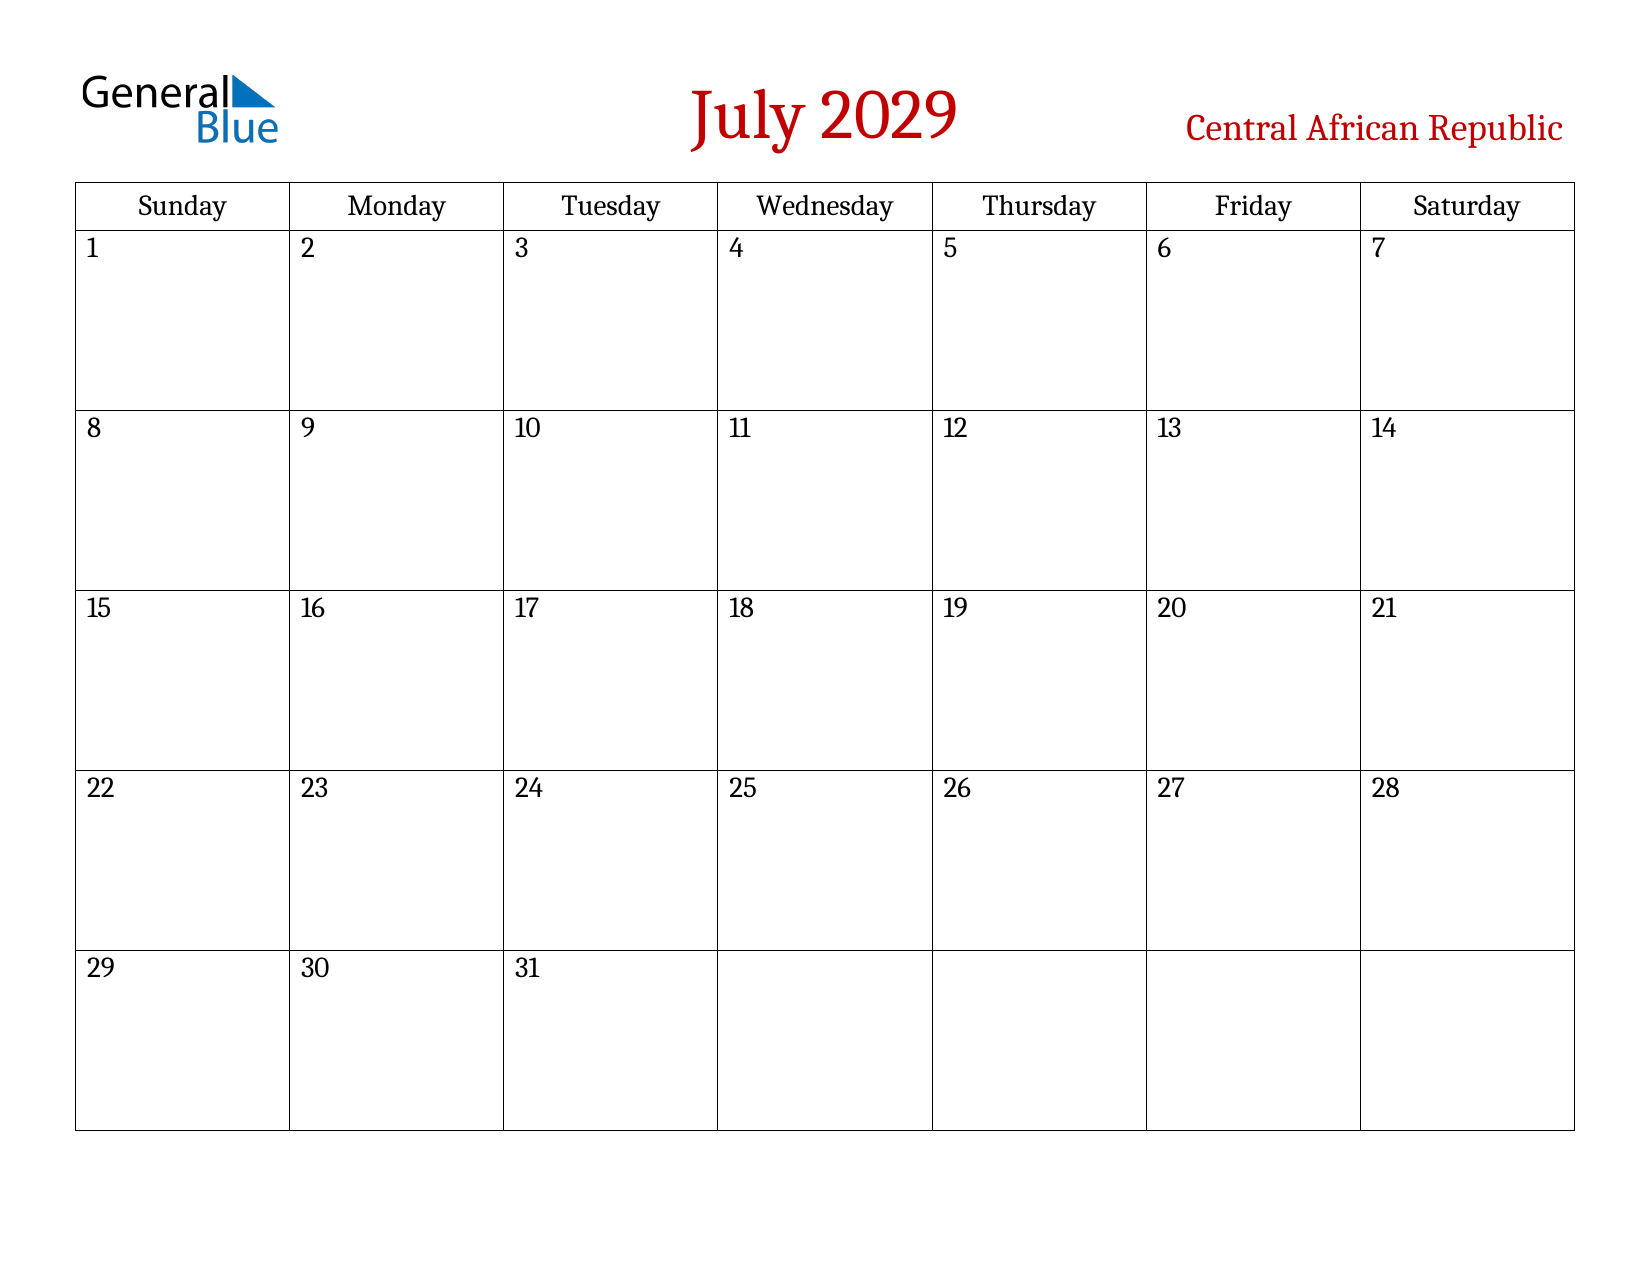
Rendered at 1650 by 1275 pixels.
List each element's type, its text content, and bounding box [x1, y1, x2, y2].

table_cell [1147, 625, 1360, 770]
table_cell 8 [76, 411, 289, 444]
table_cell 4 [718, 231, 932, 264]
table_cell [933, 265, 1146, 410]
table_cell [718, 625, 932, 770]
table_cell [290, 805, 503, 950]
table_cell [504, 265, 717, 410]
table_header July 2029 [504, 75, 1146, 182]
table_cell [933, 625, 1146, 770]
table_cell [504, 805, 717, 950]
table_cell [504, 625, 717, 770]
table_cell 28 [1361, 771, 1574, 805]
table_cell 29 [76, 951, 289, 985]
table_cell 30 [290, 951, 503, 985]
table_cell [1147, 805, 1360, 950]
table_cell [290, 445, 503, 590]
table_cell 2 [290, 231, 503, 264]
picture [82, 75, 278, 143]
table_cell 17 [504, 591, 717, 625]
table_cell 7 [1361, 231, 1574, 264]
table_cell 21 [1361, 591, 1574, 625]
table_cell [1147, 985, 1360, 1130]
table_header Central African Republic [1146, 75, 1574, 182]
table_cell Friday [1147, 183, 1360, 230]
table_cell [290, 985, 503, 1130]
table_cell 11 [718, 411, 932, 444]
table_cell 10 [504, 411, 717, 444]
table_cell Thursday [933, 183, 1146, 230]
table_cell [718, 805, 932, 950]
table_cell 12 [933, 411, 1146, 444]
table_cell 13 [1147, 411, 1360, 444]
table_cell [1147, 445, 1360, 590]
table_cell 24 [504, 771, 717, 805]
table_cell 6 [1147, 231, 1360, 264]
table_cell [504, 445, 717, 590]
table_cell [718, 985, 932, 1130]
table_cell [933, 985, 1146, 1130]
table_cell 26 [933, 771, 1146, 805]
table_cell Monday [290, 183, 503, 230]
table_cell [1361, 985, 1574, 1130]
table_cell 9 [290, 411, 503, 444]
table_cell 16 [290, 591, 503, 625]
table_cell [1361, 445, 1574, 590]
table_cell [76, 265, 289, 410]
table_cell [933, 445, 1146, 590]
table_cell [76, 625, 289, 770]
table_cell [76, 805, 289, 950]
table_cell Wednesday [718, 183, 932, 230]
table_cell [1361, 625, 1574, 770]
table_cell 5 [933, 231, 1146, 264]
table_header [76, 75, 503, 182]
table_cell [1361, 951, 1574, 985]
table_cell Tuesday [504, 183, 717, 230]
table_cell [76, 445, 289, 590]
table_cell [933, 805, 1146, 950]
table_cell [933, 951, 1146, 985]
table_cell [290, 265, 503, 410]
table_cell 14 [1361, 411, 1574, 444]
table_cell 22 [76, 771, 289, 805]
table_cell [1147, 265, 1360, 410]
table_cell [290, 625, 503, 770]
table_cell Sunday [76, 183, 289, 230]
table_cell [718, 445, 932, 590]
table_cell 31 [504, 951, 717, 985]
table_cell 19 [933, 591, 1146, 625]
table_cell 25 [718, 771, 932, 805]
table_cell 27 [1147, 771, 1360, 805]
table_cell Saturday [1361, 183, 1574, 230]
table_cell 23 [290, 771, 503, 805]
table_cell [718, 951, 932, 985]
table_cell [1147, 951, 1360, 985]
table_cell 3 [504, 231, 717, 264]
table_cell [76, 985, 289, 1130]
table_cell 15 [76, 591, 289, 625]
table_cell 18 [718, 591, 932, 625]
table_cell [1361, 265, 1574, 410]
table_cell 1 [76, 231, 289, 264]
table_cell [1361, 805, 1574, 950]
table_cell [718, 265, 932, 410]
table_cell [504, 985, 717, 1130]
table_cell 20 [1147, 591, 1360, 625]
